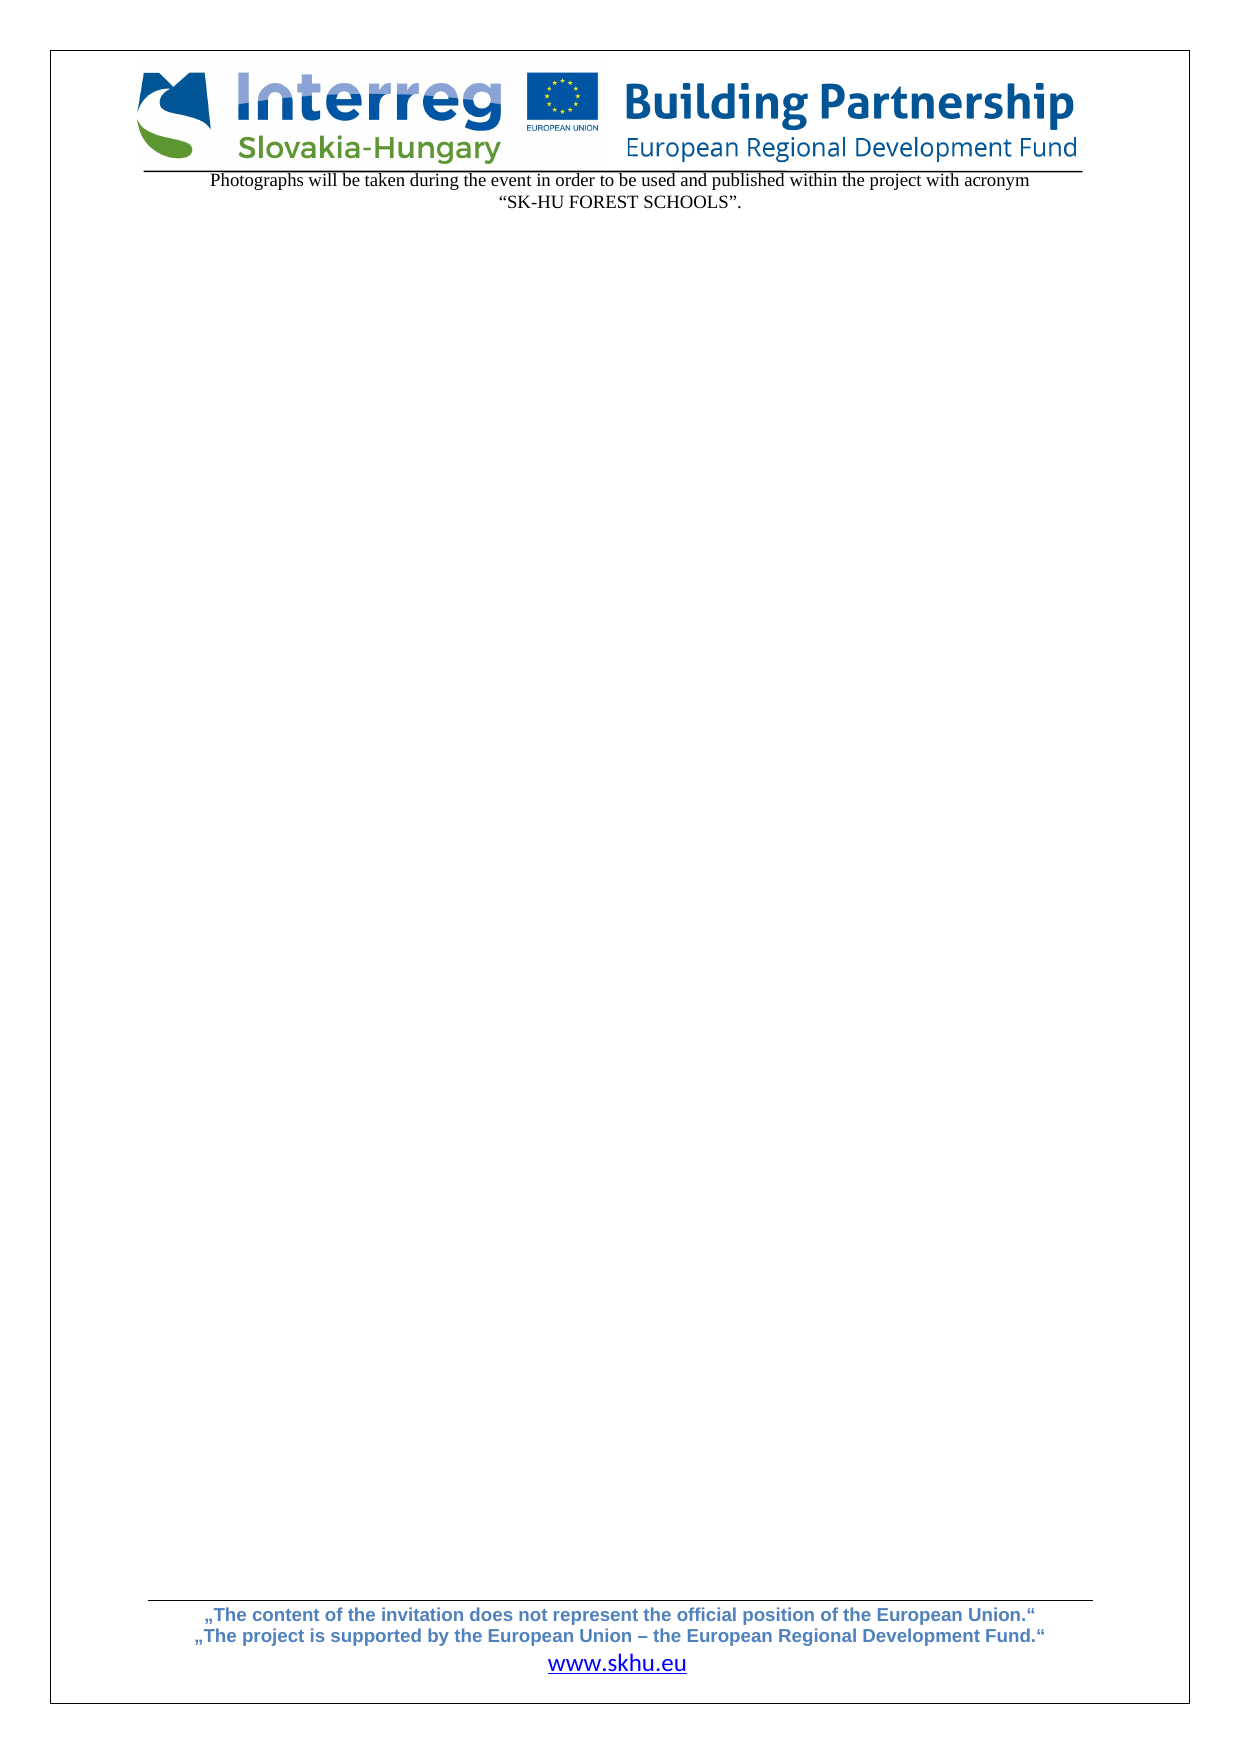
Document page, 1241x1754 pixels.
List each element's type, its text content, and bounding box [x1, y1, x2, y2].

text Photographs will be taken during the event in order to be used and published within the project with acronym “SK-HU FOREST SCHOOLS”. [147, 148, 1093, 212]
picture [137, 57, 605, 164]
picture [612, 70, 1080, 148]
